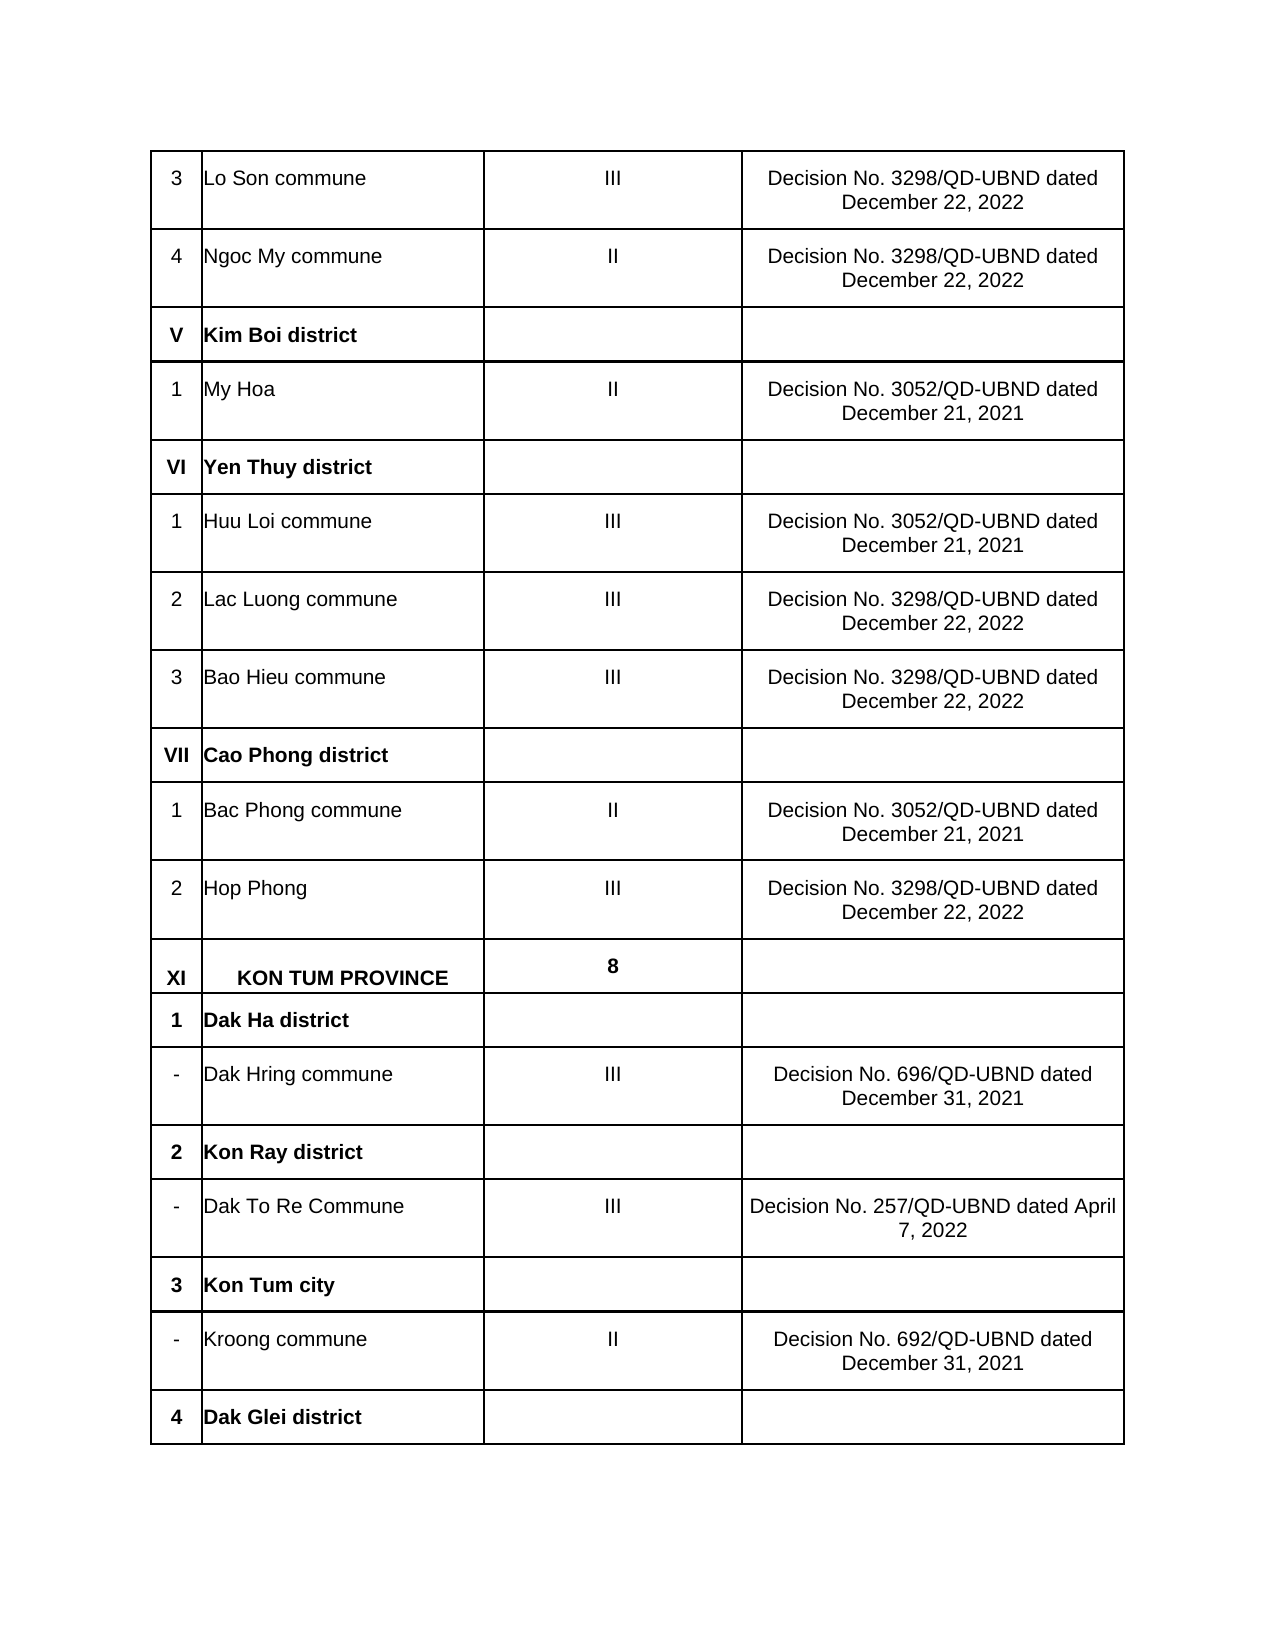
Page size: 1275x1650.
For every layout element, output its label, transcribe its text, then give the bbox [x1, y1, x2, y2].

table_cell [743, 441, 1123, 493]
table_cell 3 [152, 1258, 201, 1310]
table_cell Dak Glei district [203, 1391, 483, 1443]
table_cell Decision No. 3052/QD-UBND dated December 21, 2021 [743, 495, 1123, 571]
table_cell Cao Phong district [203, 729, 483, 781]
table_cell Kon Ray district [203, 1126, 483, 1178]
table_cell [743, 308, 1123, 360]
table_cell Kim Boi district [203, 308, 483, 360]
table_cell Ngoc My commune [203, 230, 483, 306]
table_cell II [485, 1313, 741, 1388]
table_cell II [485, 363, 741, 438]
table_cell [743, 940, 1123, 992]
table_cell Kon Tum city [203, 1258, 483, 1310]
table_cell III [485, 573, 741, 649]
table_cell XI [152, 940, 201, 992]
table_cell VI [152, 441, 201, 493]
table_cell V [152, 308, 201, 360]
table_cell My Hoa [203, 363, 483, 438]
table_cell Huu Loi commune [203, 495, 483, 571]
table_cell Yen Thuy district [203, 441, 483, 493]
table_cell [743, 1258, 1123, 1310]
table_cell Decision No. 3298/QD-UBND dated December 22, 2022 [743, 230, 1123, 306]
table_cell [743, 729, 1123, 781]
table_cell Dak To Re Commune [203, 1180, 483, 1256]
table_cell Decision No. 3052/QD-UBND dated December 21, 2021 [743, 363, 1123, 438]
table_cell Lac Luong commune [203, 573, 483, 649]
table_cell [485, 308, 741, 360]
table_cell Hop Phong [203, 861, 483, 937]
table_cell III [485, 495, 741, 571]
table_cell [485, 1258, 741, 1310]
table_cell 1 [152, 363, 201, 438]
table_cell [485, 729, 741, 781]
table_cell [485, 994, 741, 1046]
table_cell 4 [152, 230, 201, 306]
table_cell Bao Hieu commune [203, 651, 483, 727]
table_cell III [485, 861, 741, 937]
table_cell II [485, 230, 741, 306]
table_cell Decision No. 257/QD-UBND dated April 7, 2022 [743, 1180, 1123, 1256]
table_cell 8 [485, 940, 741, 992]
table_cell - [152, 1048, 201, 1124]
table_cell III [485, 651, 741, 727]
table_cell III [485, 152, 741, 228]
table_cell III [485, 1180, 741, 1256]
table_cell Kroong commune [203, 1313, 483, 1388]
table_cell Decision No. 3052/QD-UBND dated December 21, 2021 [743, 783, 1123, 859]
table_cell Decision No. 3298/QD-UBND dated December 22, 2022 [743, 152, 1123, 228]
table_cell 3 [152, 651, 201, 727]
table_cell 1 [152, 994, 201, 1046]
table_cell 1 [152, 783, 201, 859]
table_cell KON TUM PROVINCE [203, 940, 483, 992]
table_cell [743, 1391, 1123, 1443]
table_cell - [152, 1313, 201, 1388]
table_cell Decision No. 696/QD-UBND dated December 31, 2021 [743, 1048, 1123, 1124]
table_cell VII [152, 729, 201, 781]
table_cell 2 [152, 861, 201, 937]
table_cell Decision No. 3298/QD-UBND dated December 22, 2022 [743, 573, 1123, 649]
table_cell Bac Phong commune [203, 783, 483, 859]
table_cell 2 [152, 573, 201, 649]
table_cell Lo Son commune [203, 152, 483, 228]
table_cell Dak Hring commune [203, 1048, 483, 1124]
table_cell 2 [152, 1126, 201, 1178]
table_cell II [485, 783, 741, 859]
table_cell 4 [152, 1391, 201, 1443]
table_cell [743, 994, 1123, 1046]
table_cell Decision No. 692/QD-UBND dated December 31, 2021 [743, 1313, 1123, 1388]
table_cell [743, 1126, 1123, 1178]
table_cell Dak Ha district [203, 994, 483, 1046]
table_cell Decision No. 3298/QD-UBND dated December 22, 2022 [743, 861, 1123, 937]
table_cell 3 [152, 152, 201, 228]
table_cell [485, 441, 741, 493]
table_cell 1 [152, 495, 201, 571]
table_cell Decision No. 3298/QD-UBND dated December 22, 2022 [743, 651, 1123, 727]
table_cell - [152, 1180, 201, 1256]
table_cell [485, 1126, 741, 1178]
table_cell [485, 1391, 741, 1443]
table_cell III [485, 1048, 741, 1124]
